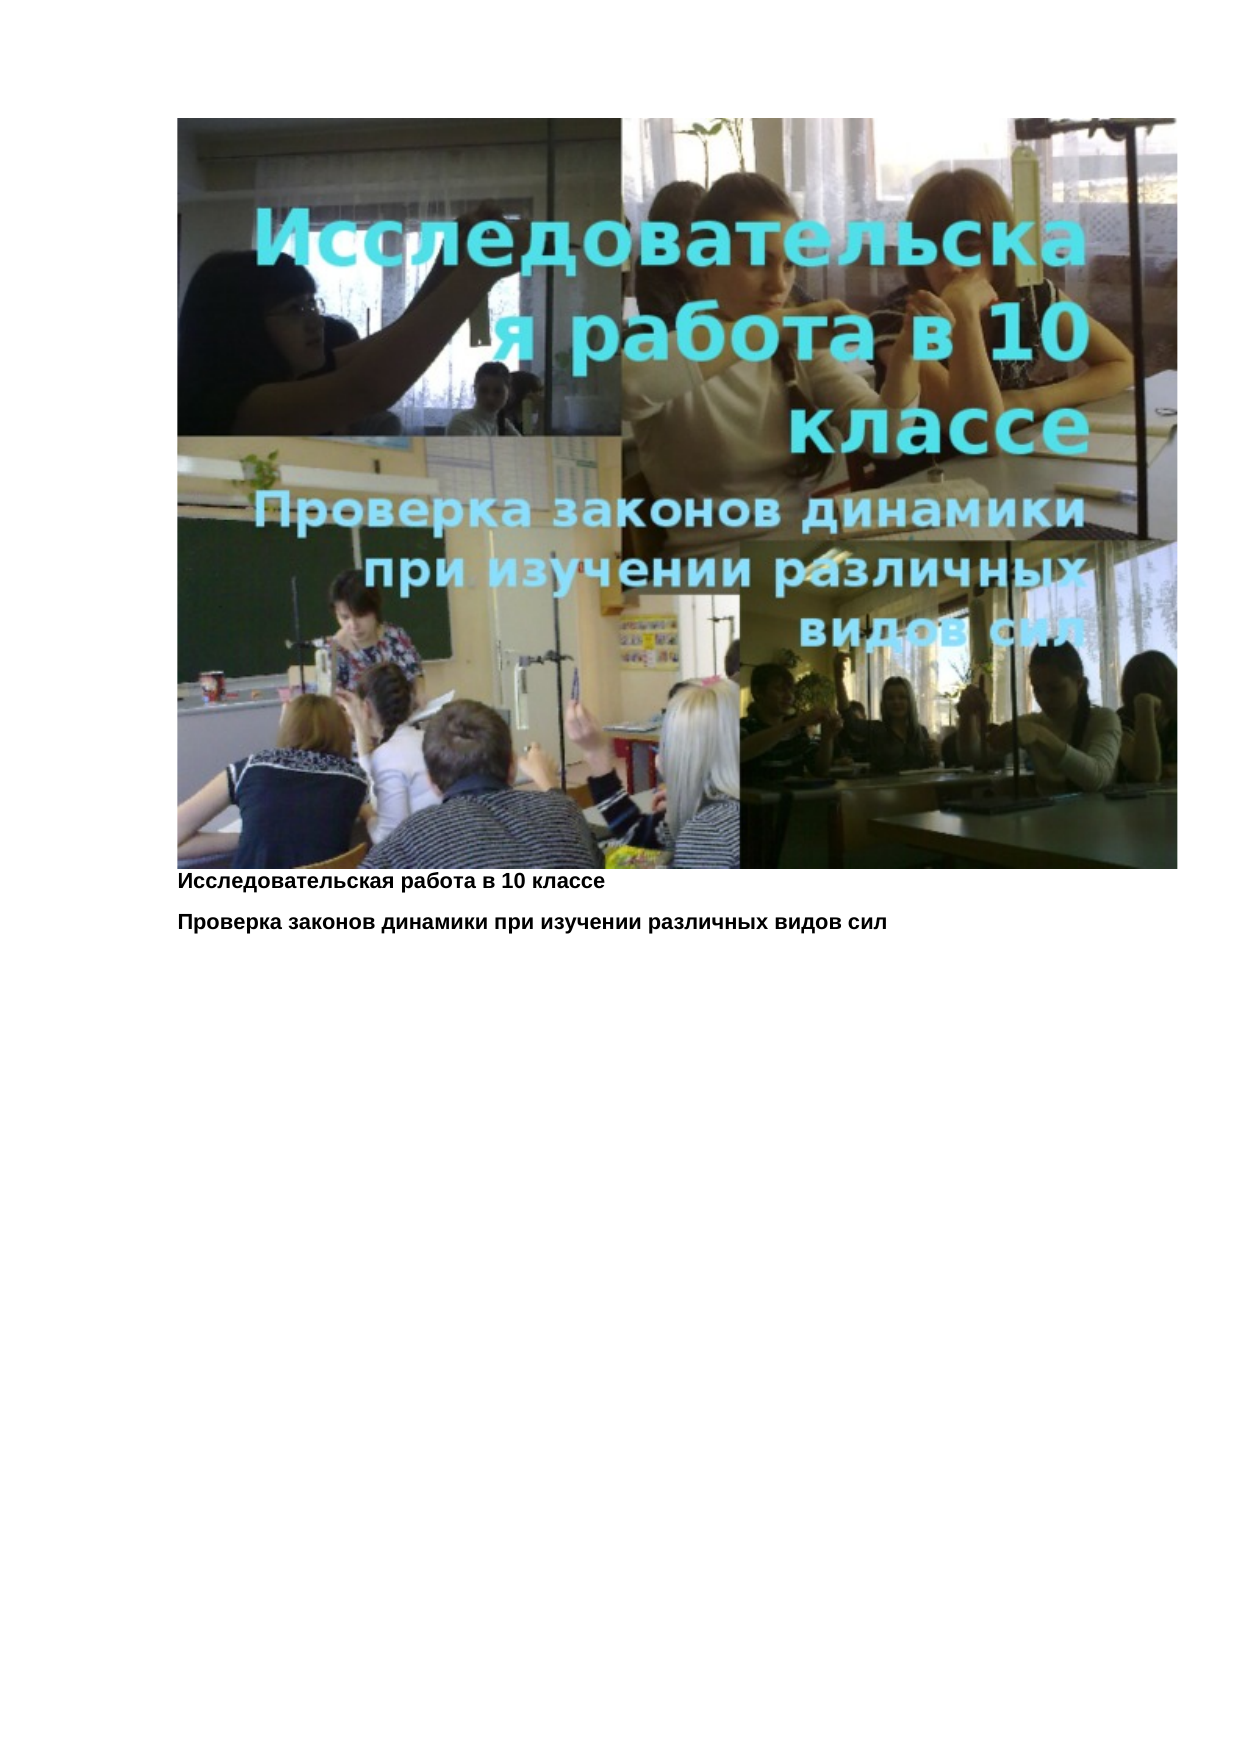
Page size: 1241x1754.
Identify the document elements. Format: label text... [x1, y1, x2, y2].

text Исследовательская работа в 10 классе [177, 869, 1152, 893]
text Проверка законов динамики при изучении различных видов сил [177, 909, 1152, 934]
picture [177, 118, 1178, 869]
